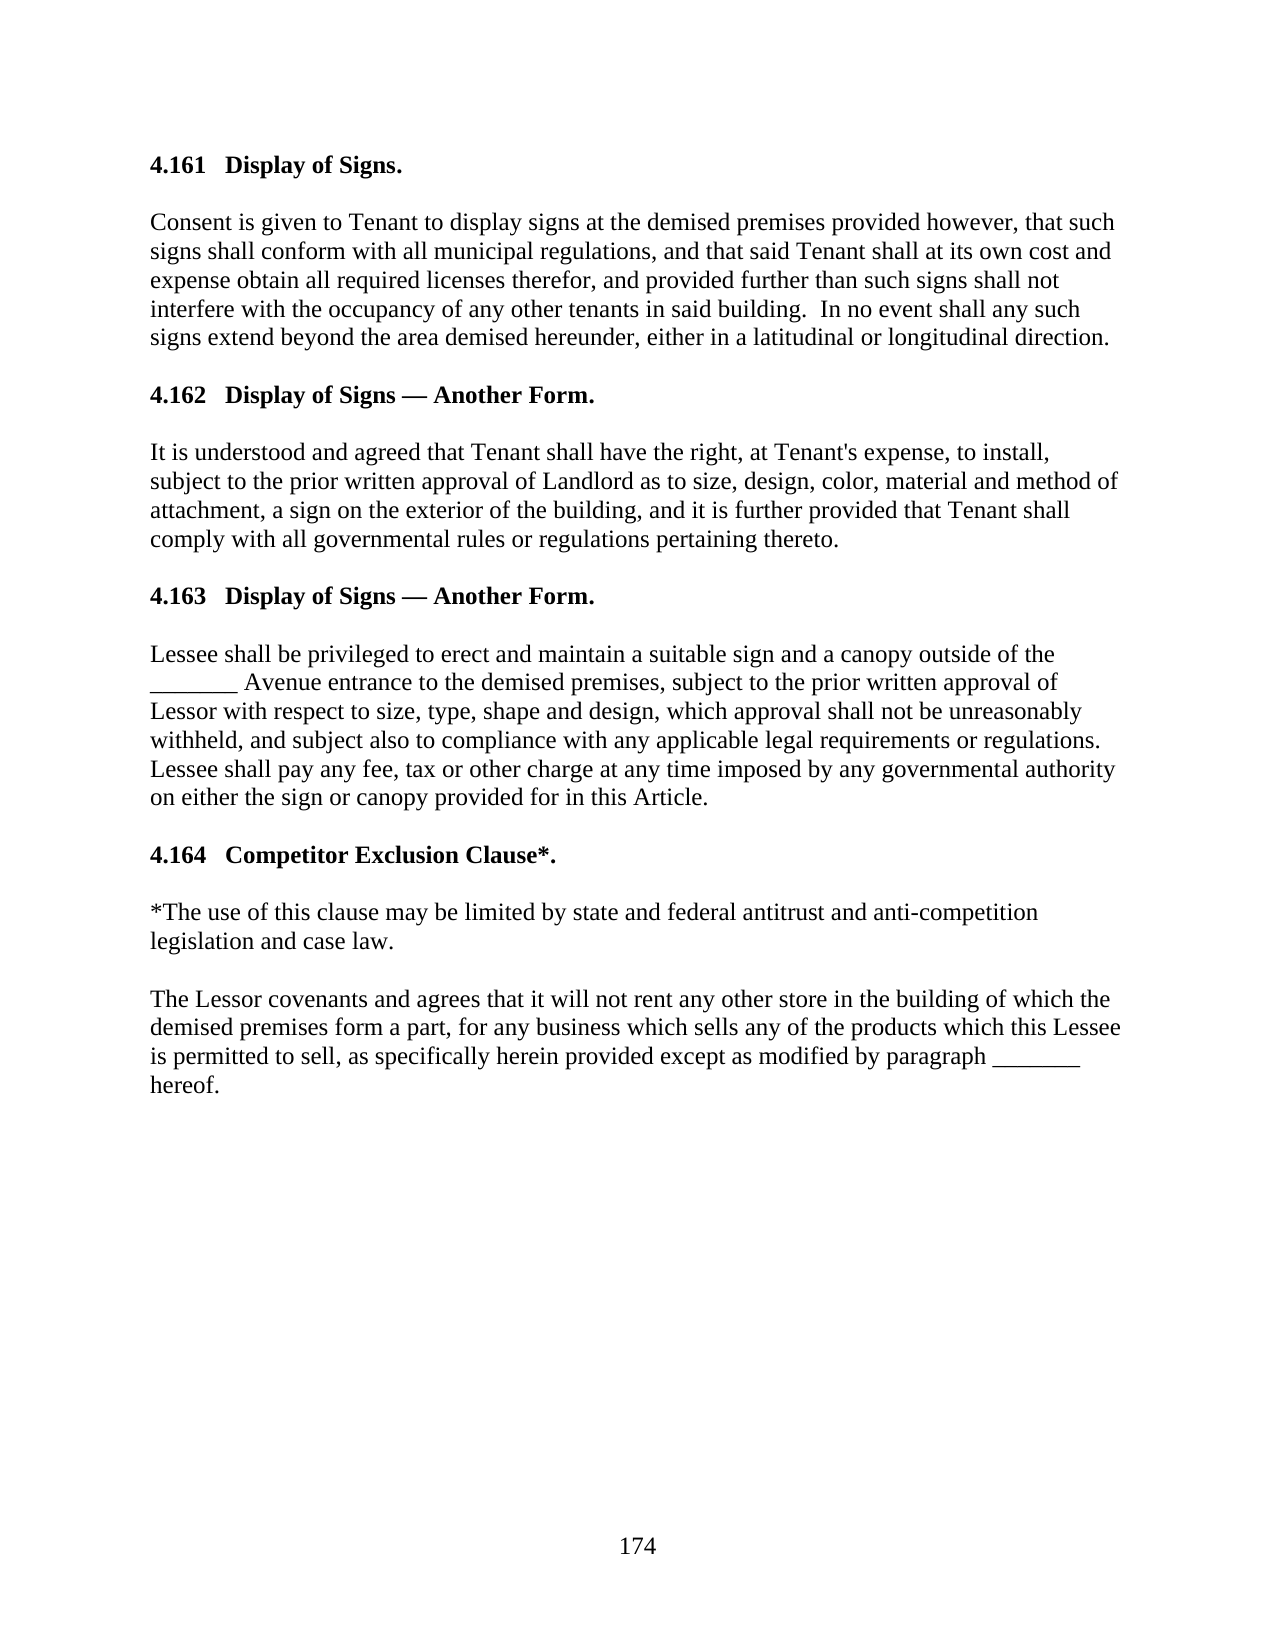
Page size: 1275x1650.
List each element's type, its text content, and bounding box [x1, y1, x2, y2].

text 4.164 Competitor Exclusion Clause*. [150, 840, 1125, 869]
text 4.163 Display of Signs — Another Form. [150, 581, 1125, 610]
text 4.162 Display of Signs — Another Form. [150, 380, 1125, 409]
text 4.161 Display of Signs. [150, 150, 1125, 179]
text Consent is given to Tenant to display signs at the demised premises provided however, that such signs shall conform with all municipal regulations, and that said Tenant shall at its own cost and expense obtain all required licenses therefor, and provided further than such signs shall not interfere with the occupancy of any other tenants in said building. In no event shall any such signs extend beyond the area demised hereunder, either in a latitudinal or longitudinal direction. [150, 207, 1125, 351]
text It is understood and agreed that Tenant shall have the right, at Tenant's expense, to install, subject to the prior written approval of Landlord as to size, design, color, material and method of attachment, a sign on the exterior of the building, and it is further provided that Tenant shall comply with all governmental rules or regulations pertaining thereto. [150, 437, 1125, 552]
text The Lessor covenants and agrees that it will not rent any other store in the building of which the demised premises form a part, for any business which sells any of the products which this Lessee is permitted to sell, as specifically herein provided except as modified by paragraph _______ hereof. [150, 984, 1125, 1099]
text Lessee shall be privileged to erect and maintain a suitable sign and a canopy outside of the _______ Avenue entrance to the demised premises, subject to the prior written approval of Lessor with respect to size, type, shape and design, which approval shall not be unreasonably withheld, and subject also to compliance with any applicable legal requirements or regulations. Lessee shall pay any fee, tax or other charge at any time imposed by any governmental authority on either the sign or canopy provided for in this Article. [150, 639, 1125, 811]
text *The use of this clause may be limited by state and federal antitrust and anti-competition legislation and case law. [150, 897, 1125, 955]
